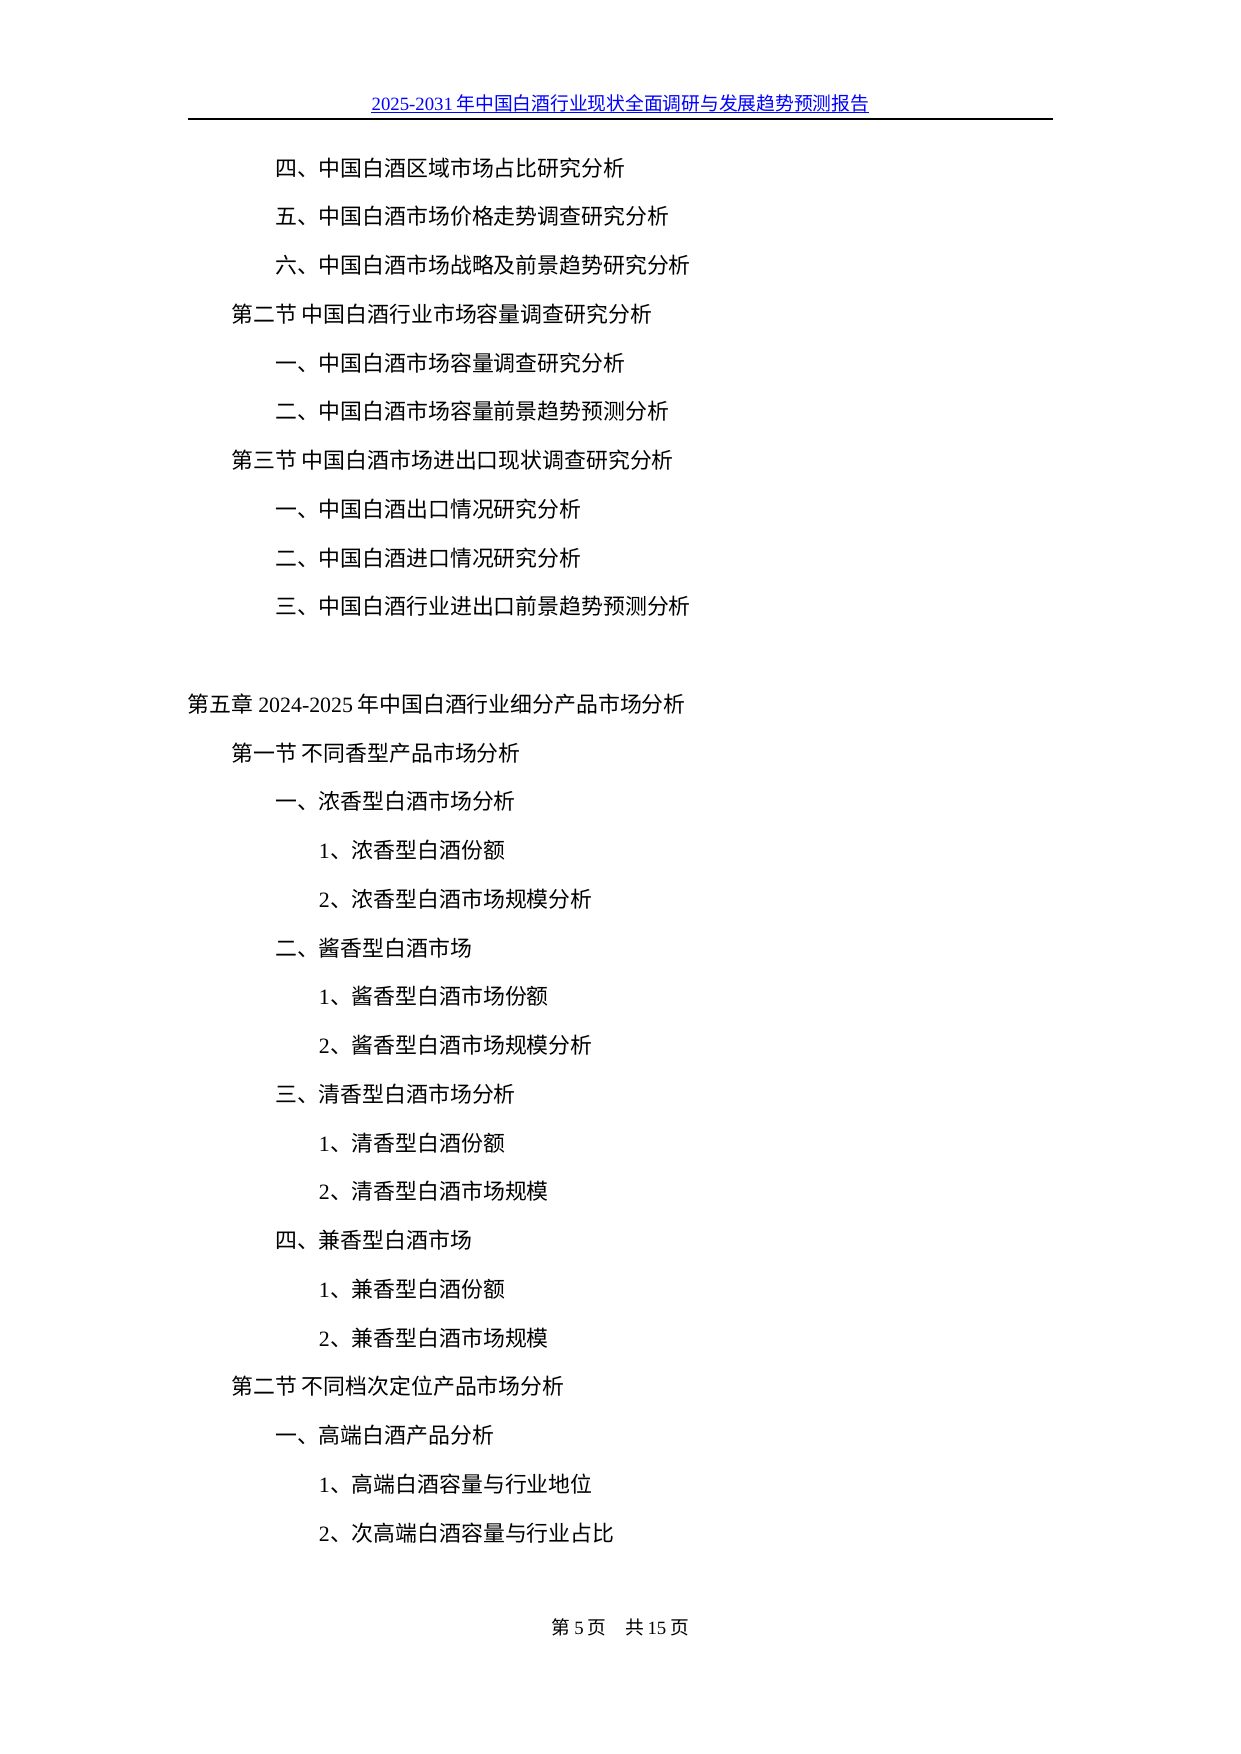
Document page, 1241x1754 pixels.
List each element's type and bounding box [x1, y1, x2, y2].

text [187, 150, 1053, 1548]
